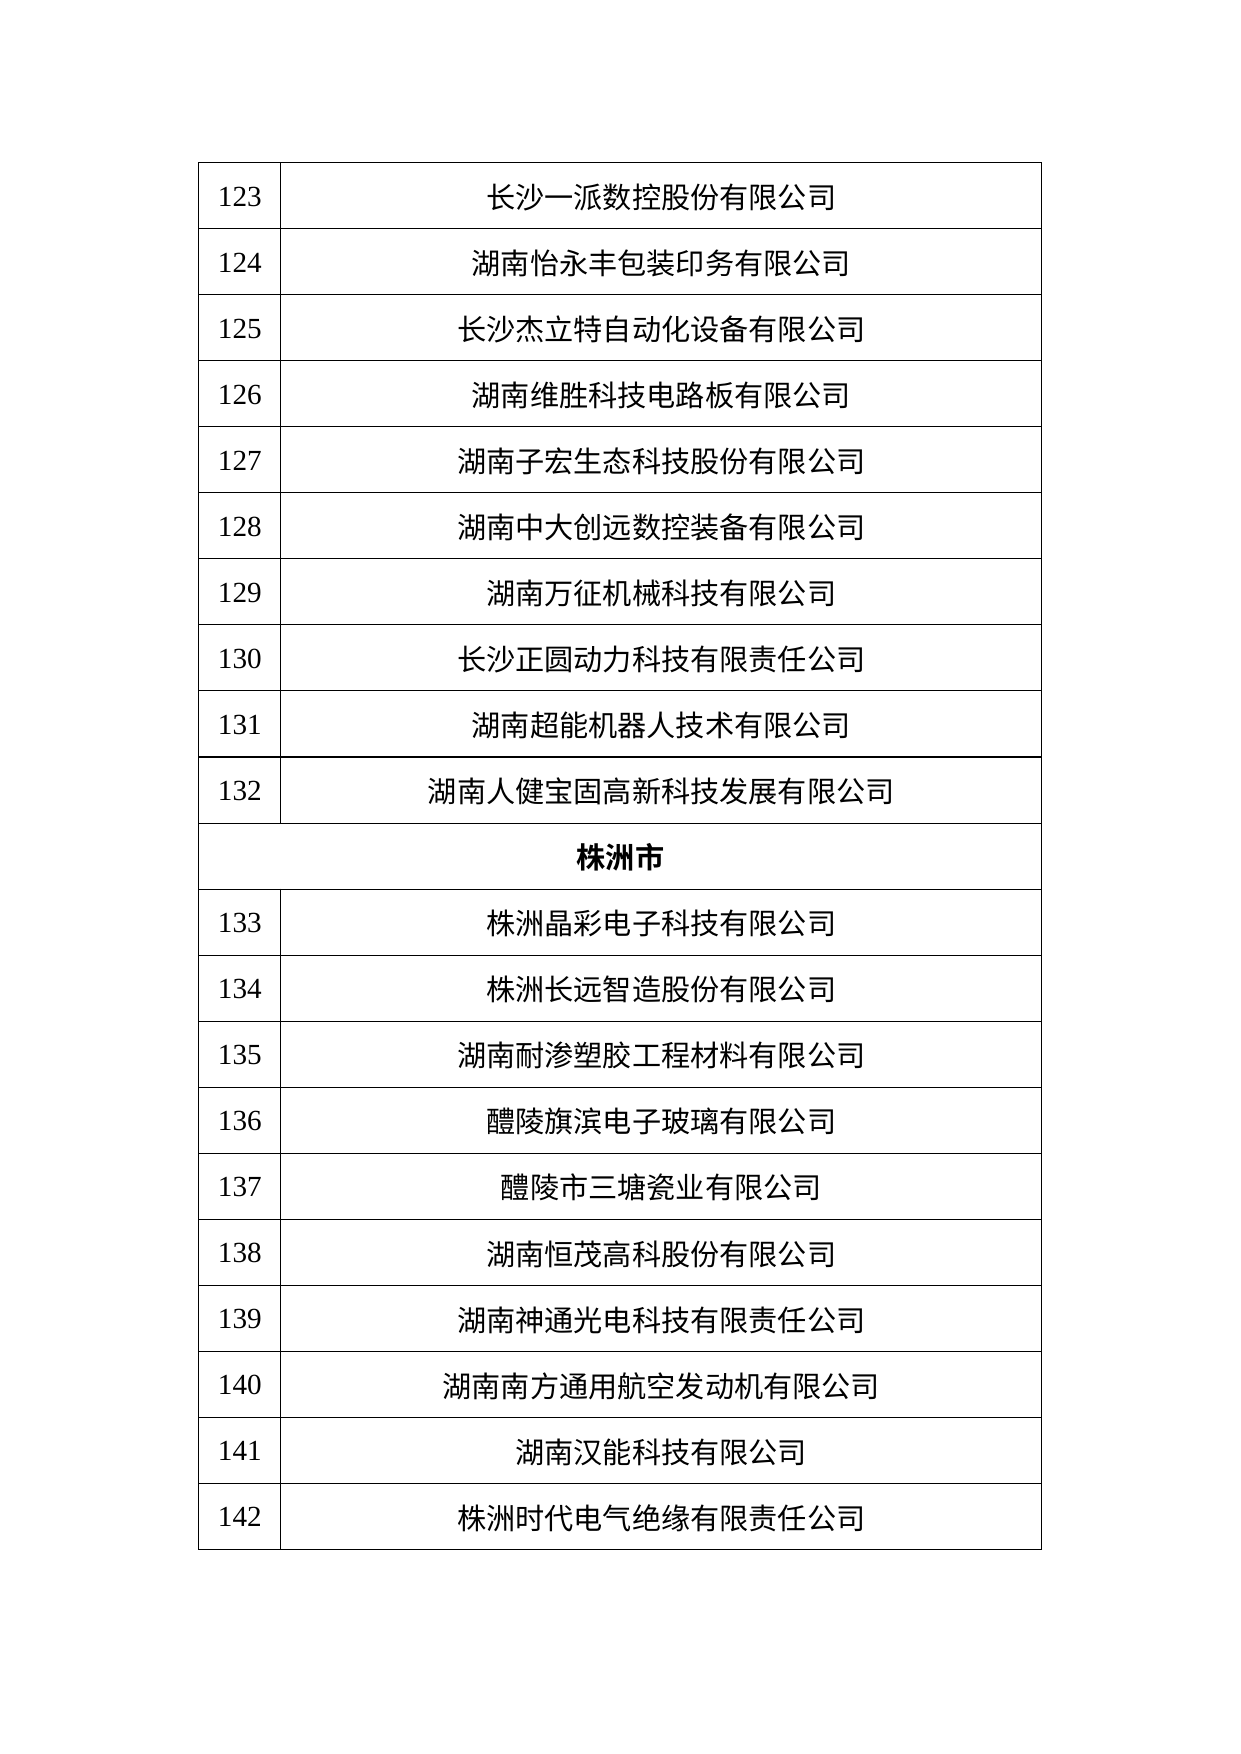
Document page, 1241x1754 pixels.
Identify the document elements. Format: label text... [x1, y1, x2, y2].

table_cell 湖南超能机器人技术有限公司 [281, 691, 1041, 756]
table_cell 湖南恒茂高科股份有限公司 [281, 1220, 1041, 1285]
table_cell 142 [199, 1484, 280, 1549]
table_cell 株洲晶彩电子科技有限公司 [281, 890, 1041, 954]
table_cell 湖南万征机械科技有限公司 [281, 559, 1041, 624]
table_cell 138 [199, 1220, 280, 1285]
table_cell 湖南怡永丰包装印务有限公司 [281, 229, 1041, 294]
table_cell 湖南维胜科技电路板有限公司 [281, 361, 1041, 426]
table_cell 株洲时代电气绝缘有限责任公司 [281, 1484, 1041, 1549]
table_cell 株洲长远智造股份有限公司 [281, 956, 1041, 1021]
table_cell 长沙一派数控股份有限公司 [281, 163, 1041, 228]
table_cell 129 [199, 559, 280, 624]
table_cell 湖南南方通用航空发动机有限公司 [281, 1352, 1041, 1417]
table_cell 醴陵旗滨电子玻璃有限公司 [281, 1088, 1041, 1153]
table_cell 湖南神通光电科技有限责任公司 [281, 1286, 1041, 1351]
table_cell 长沙杰立特自动化设备有限公司 [281, 295, 1041, 360]
table_cell 132 [199, 758, 280, 822]
table_cell 128 [199, 493, 280, 558]
table_cell 137 [199, 1154, 280, 1219]
table_cell 126 [199, 361, 280, 426]
table_cell 湖南人健宝固高新科技发展有限公司 [281, 758, 1041, 822]
table_cell 124 [199, 229, 280, 294]
table_cell 136 [199, 1088, 280, 1153]
table_cell 湖南中大创远数控装备有限公司 [281, 493, 1041, 558]
table_cell 141 [199, 1418, 280, 1483]
table_cell 株洲市 [199, 824, 1041, 888]
table_cell 130 [199, 625, 280, 690]
table_cell 133 [199, 890, 280, 954]
table_cell 湖南汉能科技有限公司 [281, 1418, 1041, 1483]
table_cell 135 [199, 1022, 280, 1087]
table_cell 131 [199, 691, 280, 756]
table_cell 湖南耐渗塑胶工程材料有限公司 [281, 1022, 1041, 1087]
table_cell 140 [199, 1352, 280, 1417]
table_cell 134 [199, 956, 280, 1021]
table_cell 127 [199, 427, 280, 492]
table_cell 139 [199, 1286, 280, 1351]
table_cell 123 [199, 163, 280, 228]
table_cell 醴陵市三塘瓷业有限公司 [281, 1154, 1041, 1219]
table_cell 湖南子宏生态科技股份有限公司 [281, 427, 1041, 492]
table_cell 125 [199, 295, 280, 360]
table_cell 长沙正圆动力科技有限责任公司 [281, 625, 1041, 690]
